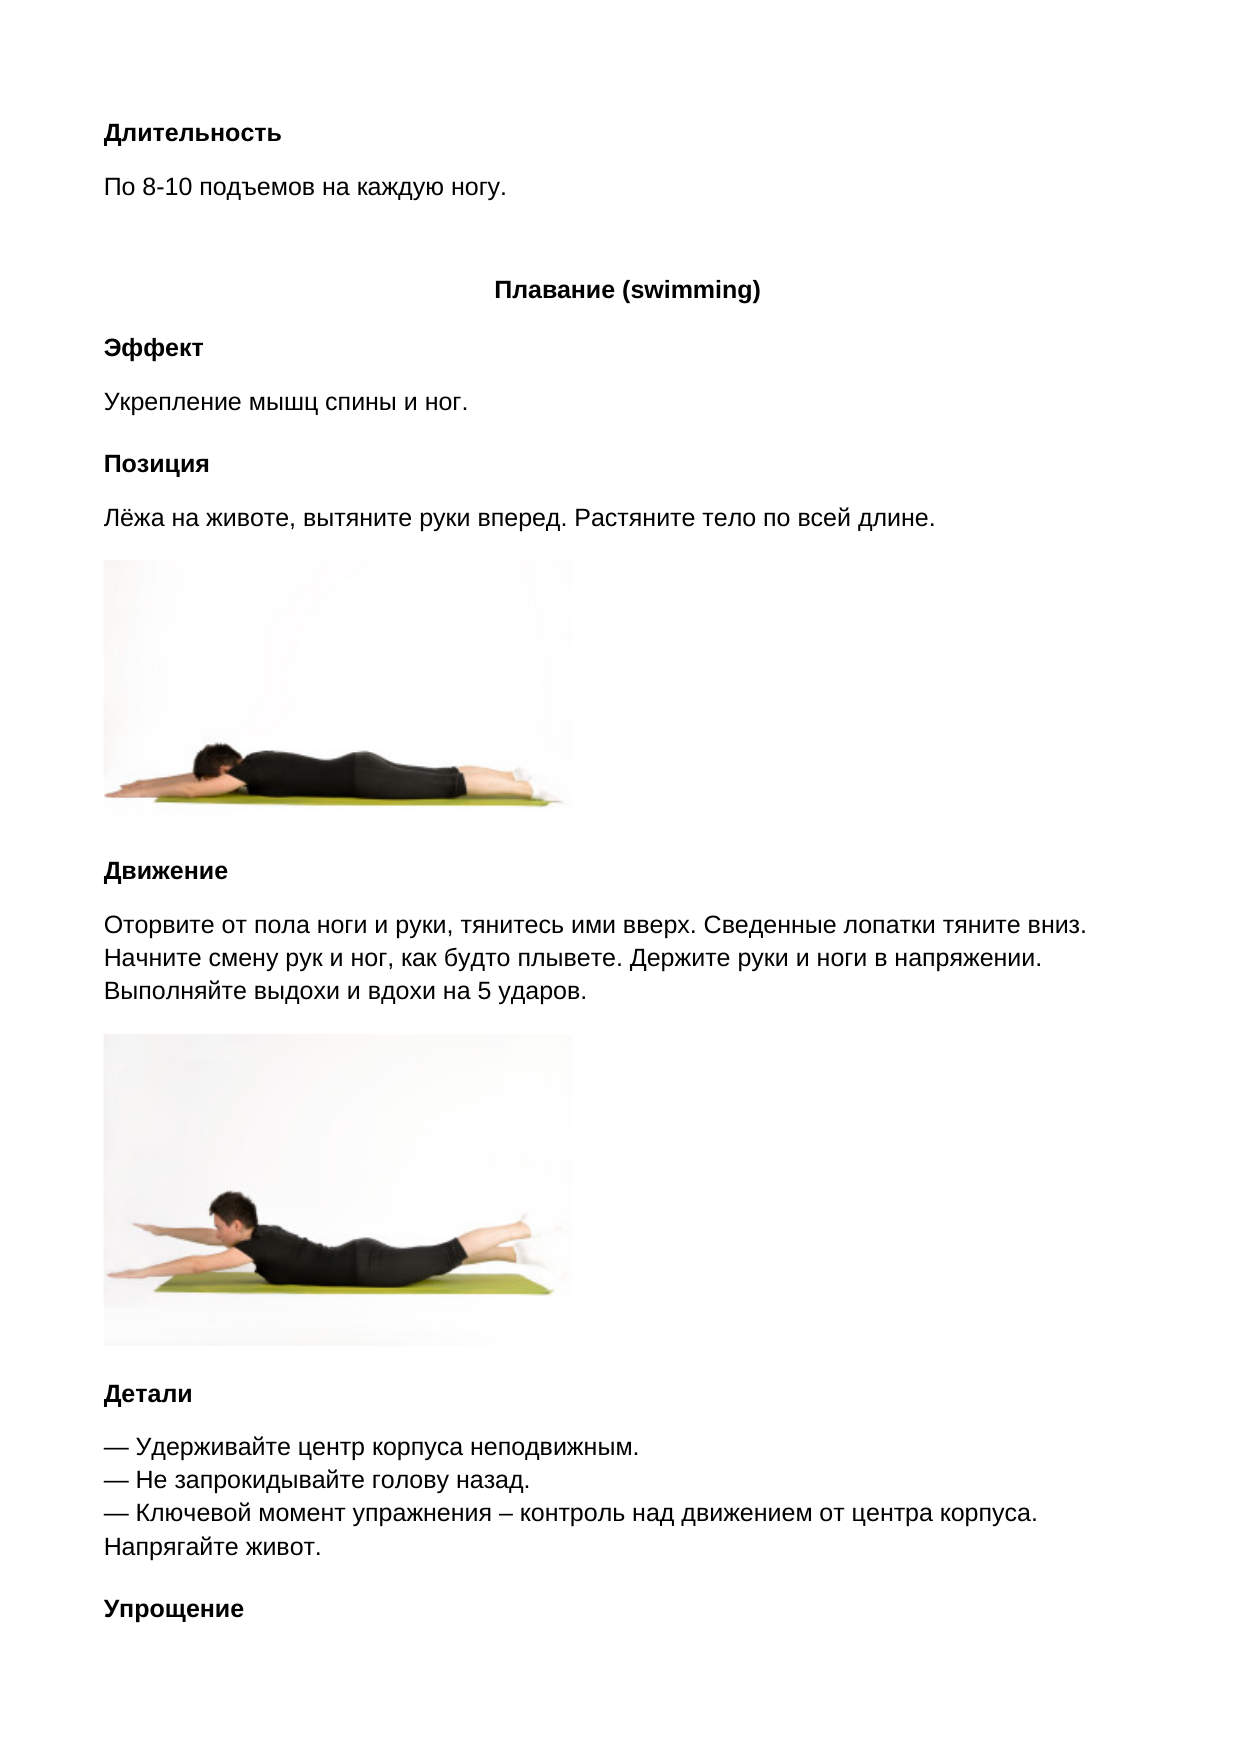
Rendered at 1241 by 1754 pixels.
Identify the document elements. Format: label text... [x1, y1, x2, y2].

text Движение [103, 856, 1152, 885]
text Оторвите от пола ноги и руки, тянитесь ими вверх. Сведенные лопатки тяните вниз. Начните смену рук и ног, как будто плывете. Держите руки и ноги в напряжении. Выполняйте выдохи и вдохи на 5 ударов. [103, 910, 1152, 1005]
text Эффект [103, 333, 1152, 361]
text Длительность [103, 118, 1152, 147]
picture [103, 1034, 573, 1346]
text Лёжа на животе, вытяните руки вперед. Растяните тело по всей длине. [103, 502, 1152, 531]
text Укрепление мышц спины и ног. [103, 386, 1152, 415]
picture [103, 560, 573, 823]
text Плавание (swimming) [103, 230, 1152, 303]
text Детали [103, 1378, 1152, 1407]
text — Удерживайте центр корпуса неподвижным. — Не запрокидывайте голову назад. — Ключевой момент упражнения – контроль над движением от центра корпуса. Напрягайте живот. [103, 1432, 1152, 1560]
text По 8-10 подъемов на каждую ногу. [103, 172, 1152, 201]
text Позиция [103, 449, 1152, 477]
text Упрощение [103, 1594, 1152, 1622]
